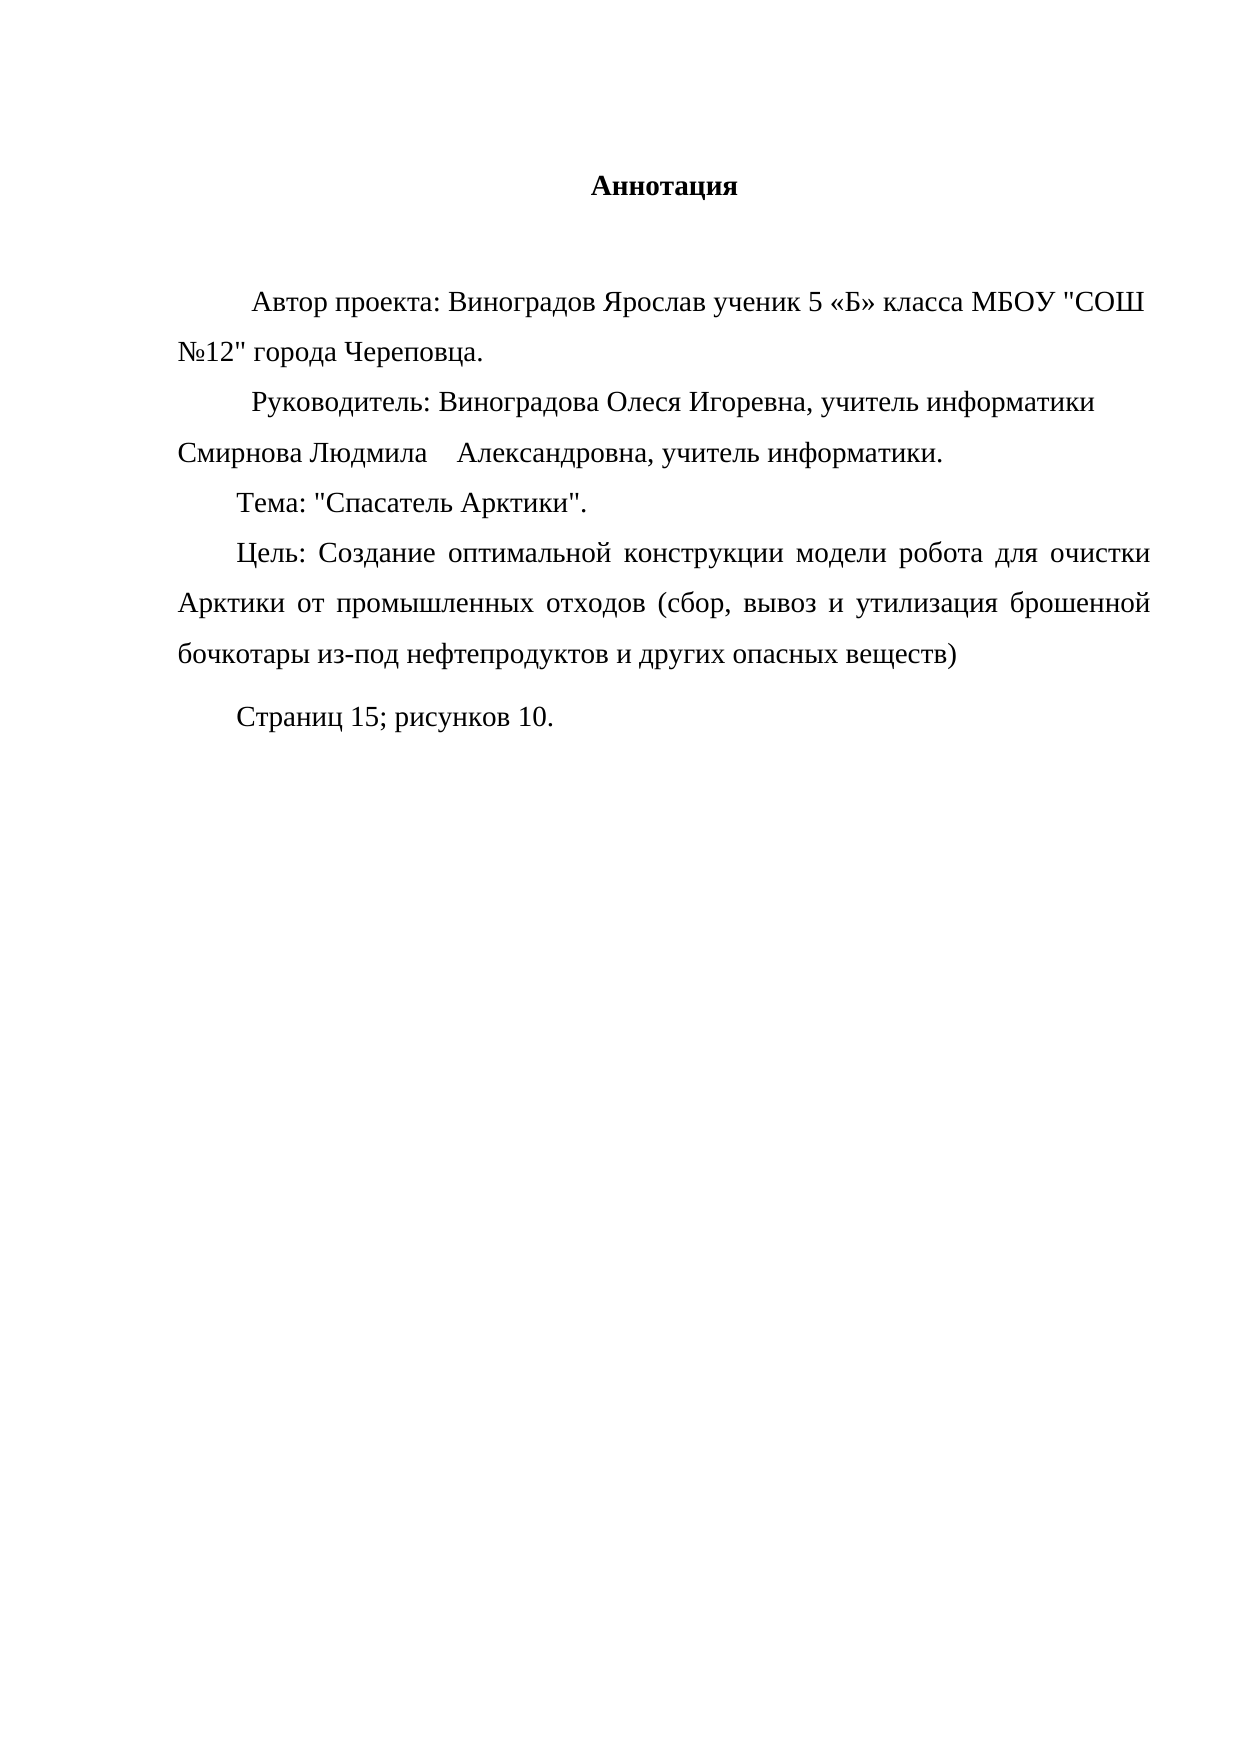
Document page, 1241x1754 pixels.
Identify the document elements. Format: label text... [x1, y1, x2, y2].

text Автор проекта: Виноградов Ярослав ученик 5 «Б» класса МБОУ "СОШ №12" города Череповца. [177, 284, 1152, 368]
text Тема: "Спасатель Арктики". [177, 485, 1152, 518]
subtitle Аннотация [177, 168, 1152, 202]
text Цель: Создание оптимальной конструкции модели робота для очистки Арктики от промышленных отходов (сбор, вывоз и утилизация брошенной бочкотары из-под нефтепродуктов и других опасных веществ) [177, 535, 1152, 669]
text Смирнова Людмила Александровна, учитель информатики. [177, 435, 1152, 468]
text Руководитель: Виноградова Олеся Игоревна, учитель информатики [177, 384, 1152, 418]
text Страниц 15; рисунков 10. [177, 699, 1152, 732]
